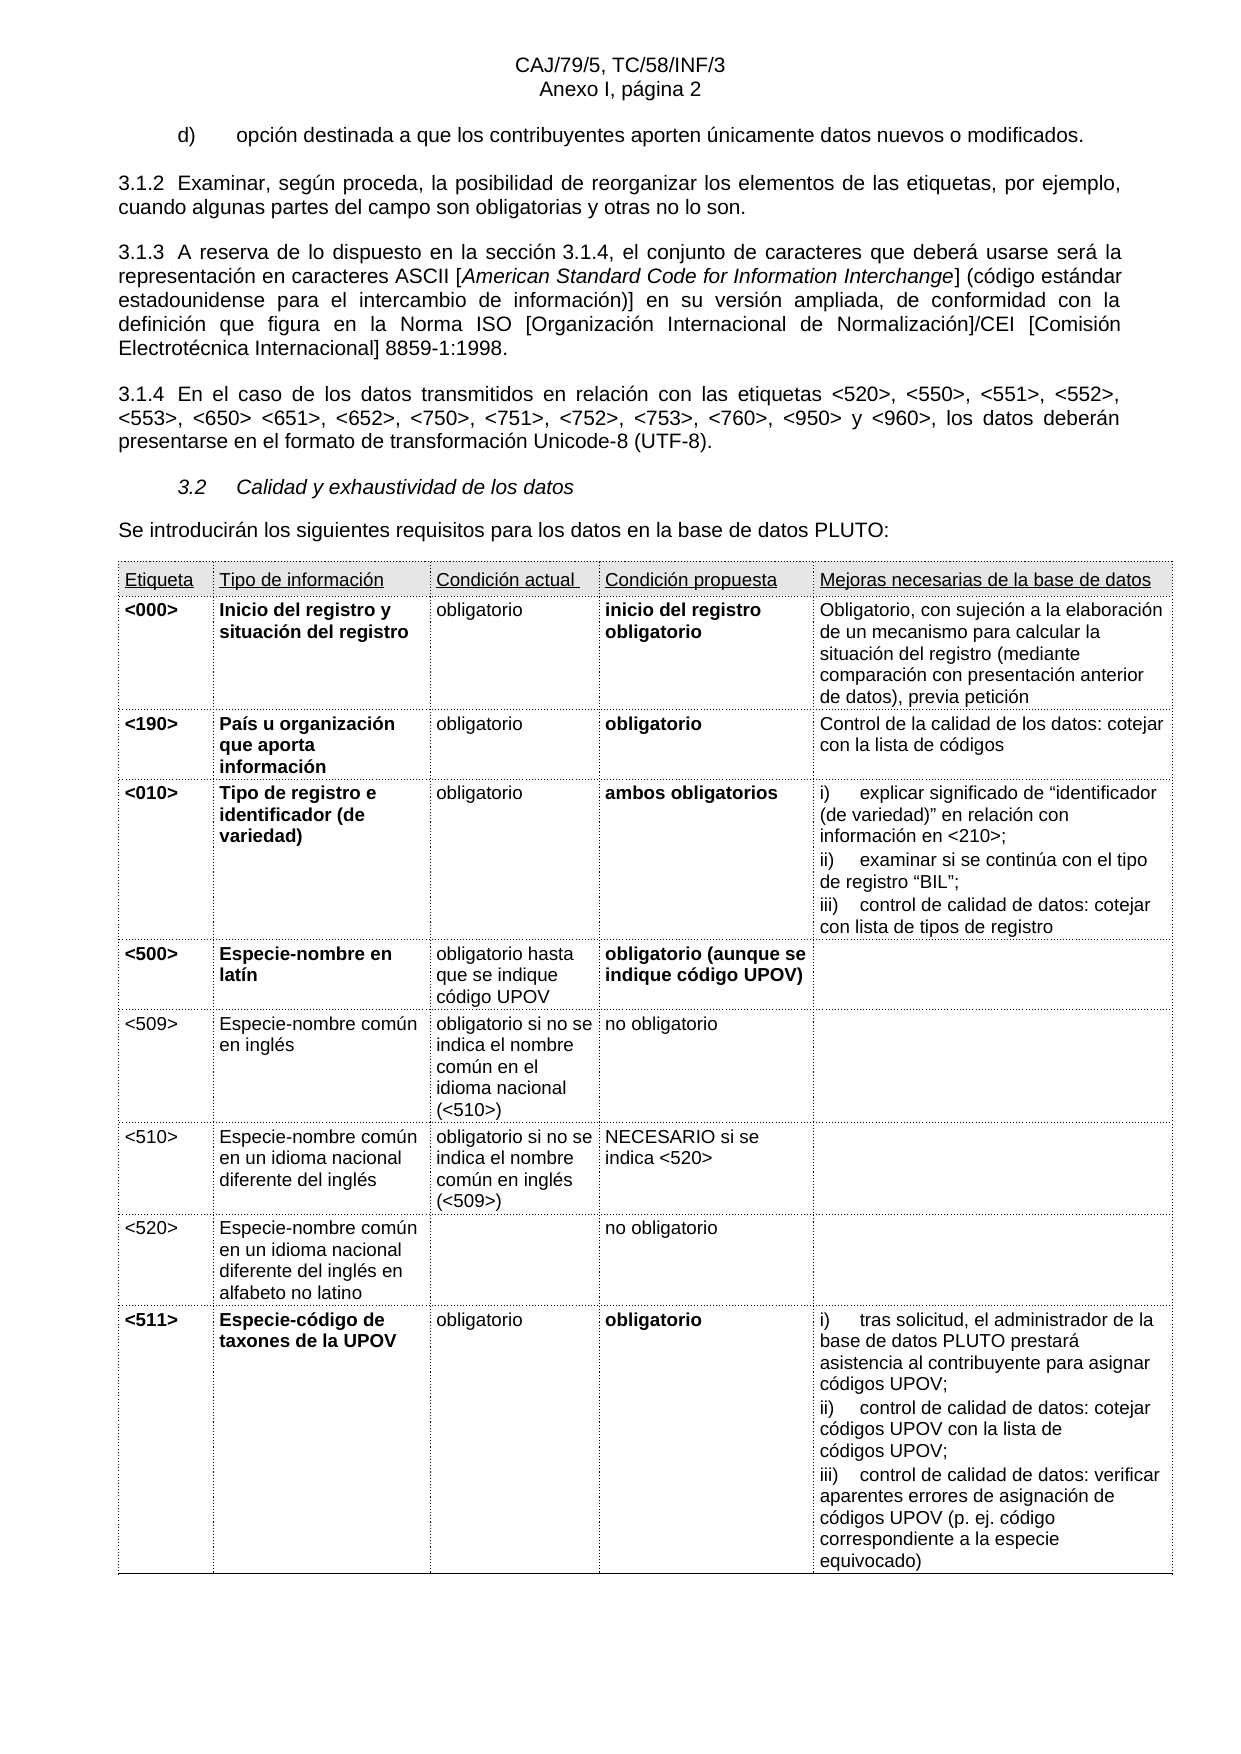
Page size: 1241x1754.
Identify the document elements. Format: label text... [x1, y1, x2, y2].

table_cell <000> [119, 596, 213, 709]
text 3.1.2 Examinar, según proceda, la posibilidad de reorganizar los elementos de las etiquetas, por ejemplo, cuando algunas partes del campo son obligatorias y otras no lo son. [118, 171, 1122, 218]
table_cell Tipo de registro e identificador (de variedad) [213, 779, 430, 939]
text 3.1.4 En el caso de los datos transmitidos en relación con las etiquetas <520>, <550>, <551>, <552>, <553>, <650> <651>, <652>, <750>, <751>, <752>, <753>, <760>, <950> y <960>, los datos deberán presentarse en el formato de transformación Unicode-8 (UTF-8). [118, 381, 1122, 453]
table_cell obligatorio (aunque se indique código UPOV) [599, 939, 813, 1009]
table_cell i) explicar significado de “identificador (de variedad)” en relación con información en <210>; ii) examinar si se continúa con el tipo de registro “BIL”; iii) control de calidad de datos: cotejar con lista de tipos de registro [814, 779, 1172, 939]
table_cell <510> [119, 1122, 213, 1214]
table_cell Inicio del registro y situación del registro [213, 596, 430, 709]
table_cell [814, 1122, 1172, 1214]
table_cell Especie-nombre común en un idioma nacional diferente del inglés en alfabeto no latino [213, 1214, 430, 1305]
table_cell obligatorio [430, 1305, 599, 1573]
table_cell ambos obligatorios [599, 779, 813, 939]
table_cell Obligatorio, con sujeción a la elaboración de un mecanismo para calcular la situación del registro (mediante comparación con presentación anterior de datos), previa petición [814, 596, 1172, 709]
table_cell obligatorio [430, 596, 599, 709]
text 3.2 Calidad y exhaustividad de los datos [177, 475, 1122, 499]
table_cell obligatorio [599, 709, 813, 779]
table_header Condición propuesta [599, 561, 813, 596]
table_cell Especie-código de taxones de la UPOV [213, 1305, 430, 1573]
table_cell obligatorio si no se indica el nombre común en inglés (<509>) [430, 1122, 599, 1214]
table_cell [814, 1009, 1172, 1122]
text 3.1.3 A reserva de lo dispuesto en la sección 3.1.4, el conjunto de caracteres que deberá usarse será la representación en caracteres ASCII [American Standard Code for Information Interchange] (código estándar estadounidense para el intercambio de información)] en su versión ampliada, de conformidad con la definición que figura en la Norma ISO [Organización Internacional de Normalización]/CEI [Comisión Electrotécnica Internacional] 8859-1:1998. [118, 240, 1122, 360]
table_cell País u organización que aporta información [213, 709, 430, 779]
table_cell <010> [119, 779, 213, 939]
table_header Etiqueta [119, 561, 213, 596]
table_cell [430, 1214, 599, 1305]
table_cell [814, 1214, 1172, 1305]
table_cell obligatorio [599, 1305, 813, 1573]
table_cell i) tras solicitud, el administrador de la base de datos PLUTO prestará asistencia al contribuyente para asignar códigos UPOV; ii) control de calidad de datos: cotejar códigos UPOV con la lista de códigos UPOV; iii) control de calidad de datos: verificar aparentes errores de asignación de códigos UPOV (p. ej. código correspondiente a la especie equivocado) [814, 1305, 1172, 1573]
table_cell obligatorio si no se indica el nombre común en el idioma nacional (<510>) [430, 1009, 599, 1122]
table_cell <190> [119, 709, 213, 779]
table_header Tipo de información [213, 561, 430, 596]
table_cell obligatorio [430, 779, 599, 939]
table_cell Especie-nombre en latín [213, 939, 430, 1009]
text d) opción destinada a que los contribuyentes aporten únicamente datos nuevos o modificados. [177, 123, 1122, 147]
table_cell <500> [119, 939, 213, 1009]
table_cell NECESARIO si se indica <520> [599, 1122, 813, 1214]
table_cell <520> [119, 1214, 213, 1305]
table_cell obligatorio hasta que se indique código UPOV [430, 939, 599, 1009]
table_cell no obligatorio [599, 1009, 813, 1122]
table_cell obligatorio [430, 709, 599, 779]
table_cell [814, 939, 1172, 1009]
table_header Mejoras necesarias de la base de datos [814, 561, 1172, 596]
table_cell <509> [119, 1009, 213, 1122]
table_cell Control de la calidad de los datos: cotejar con la lista de códigos [814, 709, 1172, 779]
table_cell <511> [119, 1305, 213, 1573]
text Se introducirán los siguientes requisitos para los datos en la base de datos PLUTO: [118, 518, 1122, 542]
table_header Condición actual [430, 561, 599, 596]
table_cell inicio del registro obligatorio [599, 596, 813, 709]
table_cell Especie-nombre común en inglés [213, 1009, 430, 1122]
table_cell no obligatorio [599, 1214, 813, 1305]
table_cell Especie-nombre común en un idioma nacional diferente del inglés [213, 1122, 430, 1214]
